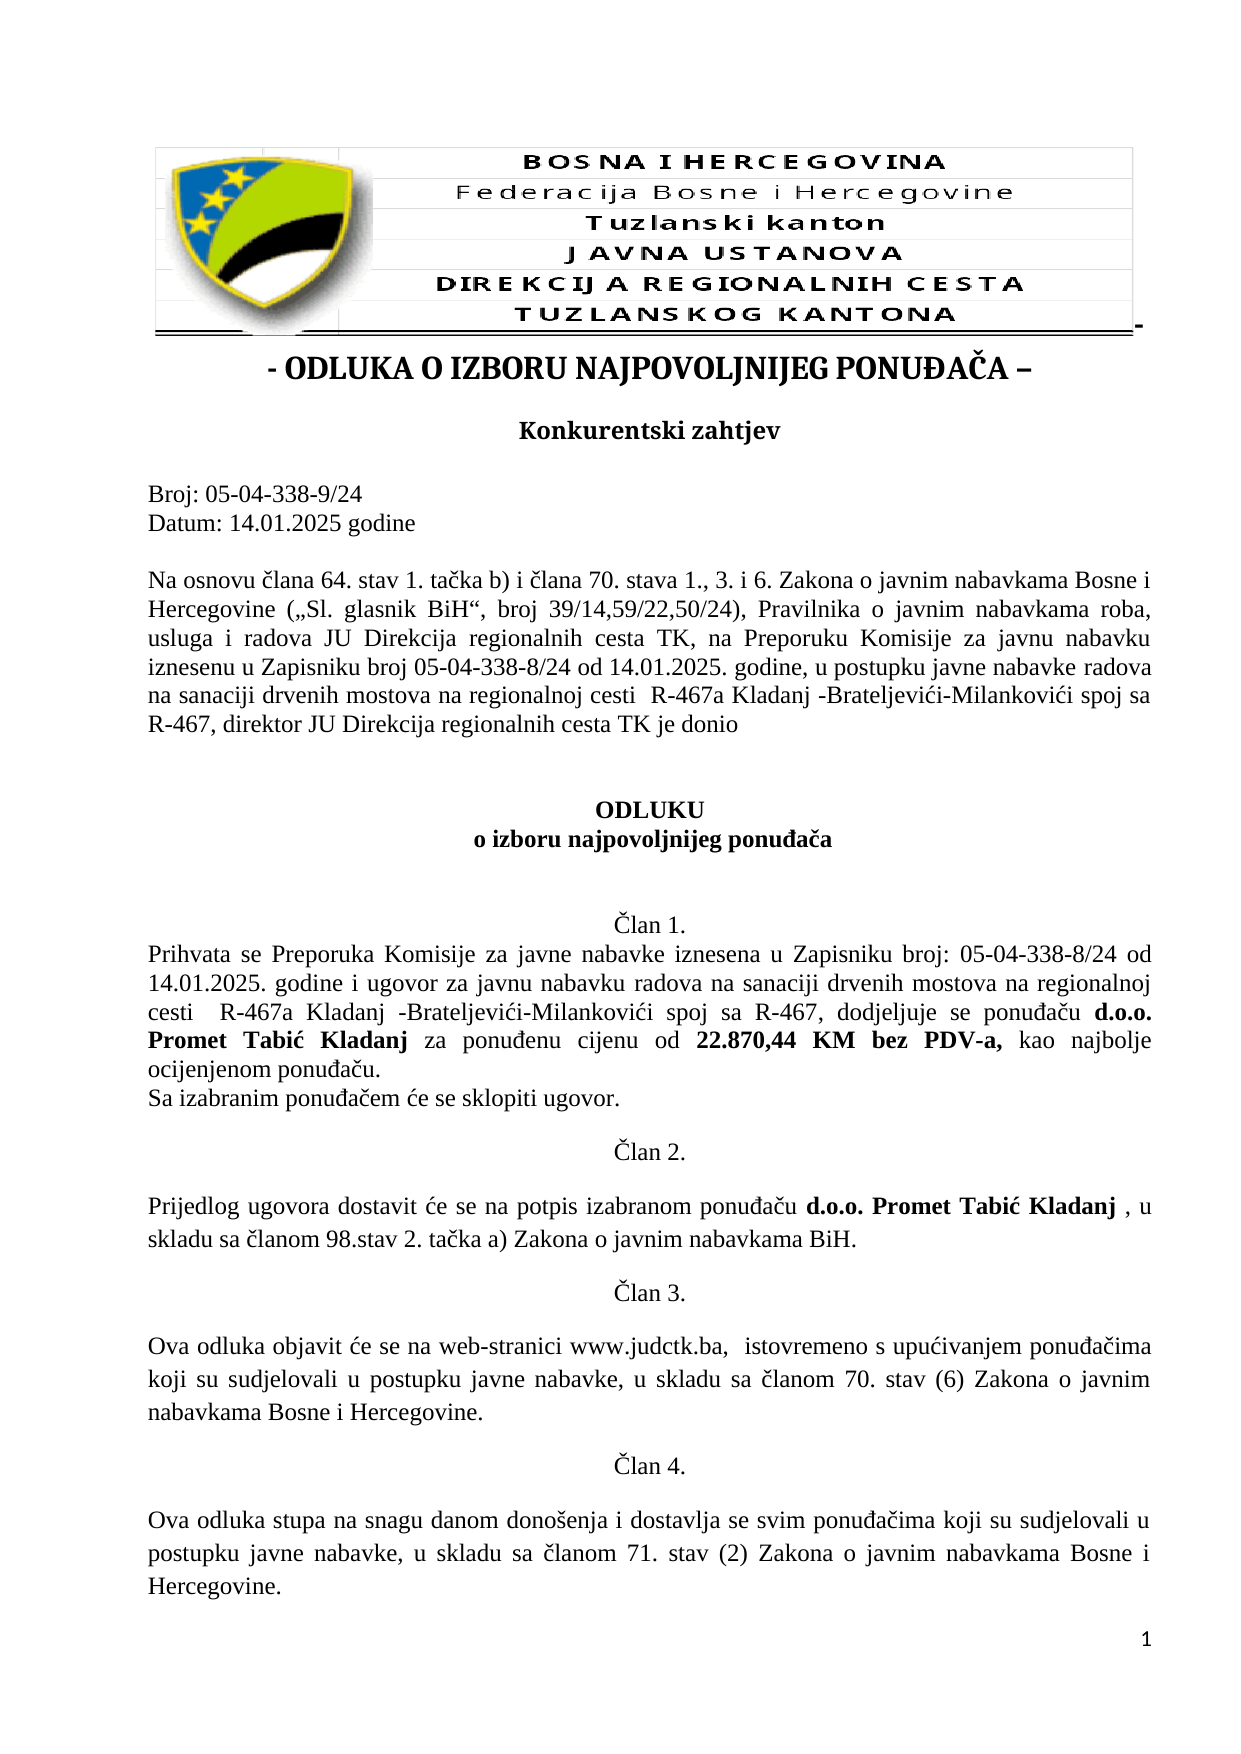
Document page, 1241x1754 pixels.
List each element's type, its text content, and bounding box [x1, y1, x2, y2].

text Član 3. [148, 1278, 1152, 1306]
text Konkurentski zahtjev [148, 414, 1152, 447]
text Član 4. [148, 1451, 1152, 1480]
text - - ODLUKA O IZBORU NAJPOVOLJNIJEG PONUĐAČA – [148, 148, 1152, 387]
text Na osnovu člana 64. stav 1. tačka b) i člana 70. stava 1., 3. i 6. Zakona o javnim nabavkama Bosne i Hercegovine („Sl. glasnik BiH“, broj 39/14,59/22,50/24), Pravilnika o javnim nabavkama roba, usluga i radova JU Direkcija regionalnih cesta TK, na Preporuku Komisije za javnu nabavku iznesenu u Zapisniku broj 05-04-338-8/24 od 14.01.2025. godine, u postupku javne nabavke radova na sanaciji drvenih mostova na regionalnoj cesti R-467a Kladanj -Brateljevići-Milankovići spoj sa R-467, direktor JU Direkcija regionalnih cesta TK je donio [148, 566, 1152, 738]
text Sa izabranim ponuđačem će se sklopiti ugovor. [148, 1083, 1152, 1112]
text Prijedlog ugovora dostavit će se na potpis izabranom ponuđaču d.o.o. Promet Tabić Kladanj , u skladu sa članom 98.stav 2. tačka a) Zakona o javnim nabavkama BiH. [148, 1191, 1152, 1252]
text Član 2. [148, 1137, 1152, 1166]
text Ova odluka stupa na snagu danom donošenja i dostavlja se svim ponuđačima koji su sudjelovali u postupku javne nabavke, u skladu sa članom 71. stav (2) Zakona o javnim nabavkama Bosne i Hercegovine. [148, 1505, 1152, 1600]
text Ova odluka objavit će se na web-stranici www.judctk.ba, istovremeno s upućivanjem ponuđačima koji su sudjelovali u postupku javne nabavke, u skladu sa članom 70. stav (6) Zakona o javnim nabavkama Bosne i Hercegovine. [148, 1331, 1152, 1426]
text ODLUKU [148, 796, 1152, 824]
text Broj: 05-04-338-9/24 [148, 479, 1152, 508]
text Datum: 14.01.2025 godine [148, 508, 1152, 537]
text o izboru najpovoljnijeg ponuđača [148, 824, 1152, 853]
text Prihvata se Preporuka Komisije za javne nabavke iznesena u Zapisniku broj: 05-04-338-8/24 od 14.01.2025. godine i ugovor za javnu nabavku radova na sanaciji drvenih mostova na regionalnoj cesti R-467a Kladanj -Brateljevići-Milankovići spoj sa R-467, dodjeljuje se ponuđaču d.o.o. Promet Tabić Kladanj za ponuđenu cijenu od 22.870,44 KM bez PDV-a, kao najbolje ocijenjenom ponuđaču. [148, 939, 1152, 1083]
text Član 1. [148, 911, 1152, 939]
